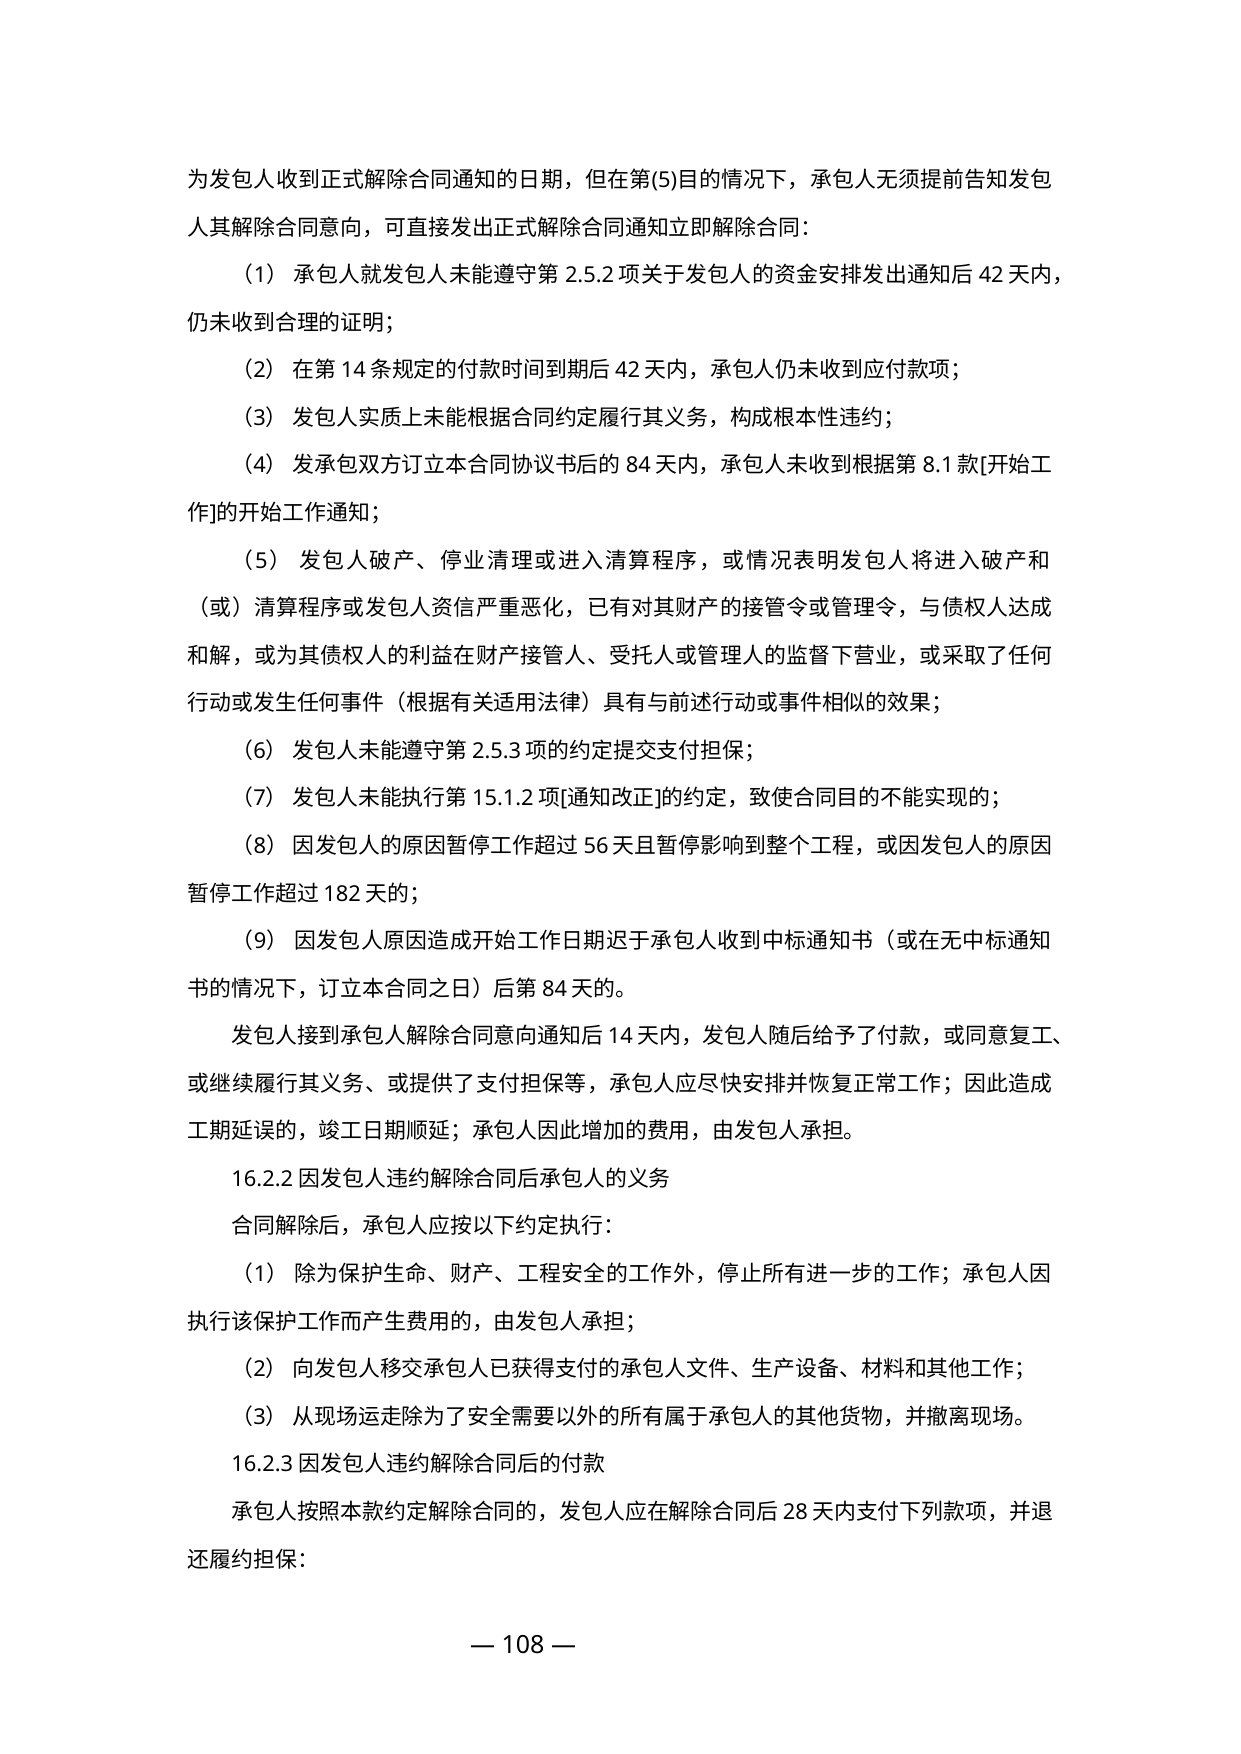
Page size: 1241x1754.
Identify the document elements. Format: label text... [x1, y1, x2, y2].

text （9） 因发包人原因造成开始工作日期迟于承包人收到中标通知书（或在无中标通知书的情况下，订立本合同之日）后第84天的。 [187, 923, 1053, 1002]
text 承包人按照本款约定解除合同的，发包人应在解除合同后28天内支付下列款项，并退还履约担保： [187, 1494, 1053, 1573]
text （1） 承包人就发包人未能遵守第2.5.2项关于发包人的资金安排发出通知后42天内，仍未收到合理的证明； [187, 257, 1053, 336]
text 发包人接到承包人解除合同意向通知后14天内，发包人随后给予了付款，或同意复工、或继续履行其义务、或提供了支付担保等，承包人应尽快安排并恢复正常工作；因此造成工期延误的，竣工日期顺延；承包人因此增加的费用，由发包人承担。 [187, 1018, 1053, 1145]
text （5） 发包人破产、停业清理或进入清算程序，或情况表明发包人将进入破产和（或）清算程序或发包人资信严重恶化，已有对其财产的接管令或管理令，与债权人达成和解，或为其债权人的利益在财产接管人、受托人或管理人的监督下营业，或采取了任何行动或发生任何事件（根据有关适用法律）具有与前述行动或事件相似的效果； [187, 543, 1053, 717]
text （7） 发包人未能执行第15.1.2项[通知改正]的约定，致使合同目的不能实现的； [187, 780, 1053, 812]
text （2） 在第14条规定的付款时间到期后42天内，承包人仍未收到应付款项； [187, 352, 1053, 384]
text （3） 发包人实质上未能根据合同约定履行其义务，构成根本性违约； [187, 400, 1053, 432]
text （8） 因发包人的原因暂停工作超过56天且暂停影响到整个工程，或因发包人的原因暂停工作超过182天的； [187, 828, 1053, 907]
text 16.2.3 因发包人违约解除合同后的付款 [187, 1446, 1053, 1478]
text 合同解除后，承包人应按以下约定执行： [187, 1208, 1053, 1240]
text 16.2.2 因发包人违约解除合同后承包人的义务 [187, 1161, 1053, 1193]
text （6） 发包人未能遵守第2.5.3项的约定提交支付担保； [187, 733, 1053, 764]
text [187, 162, 1053, 241]
text （3） 从现场运走除为了安全需要以外的所有属于承包人的其他货物，并撤离现场。 [187, 1399, 1053, 1431]
text （4） 发承包双方订立本合同协议书后的84天内，承包人未收到根据第8.1款[开始工作]的开始工作通知； [187, 447, 1053, 527]
text （2） 向发包人移交承包人已获得支付的承包人文件、生产设备、材料和其他工作； [187, 1351, 1053, 1383]
text （1） 除为保护生命、财产、工程安全的工作外，停止所有进一步的工作；承包人因执行该保护工作而产生费用的，由发包人承担； [187, 1256, 1053, 1335]
